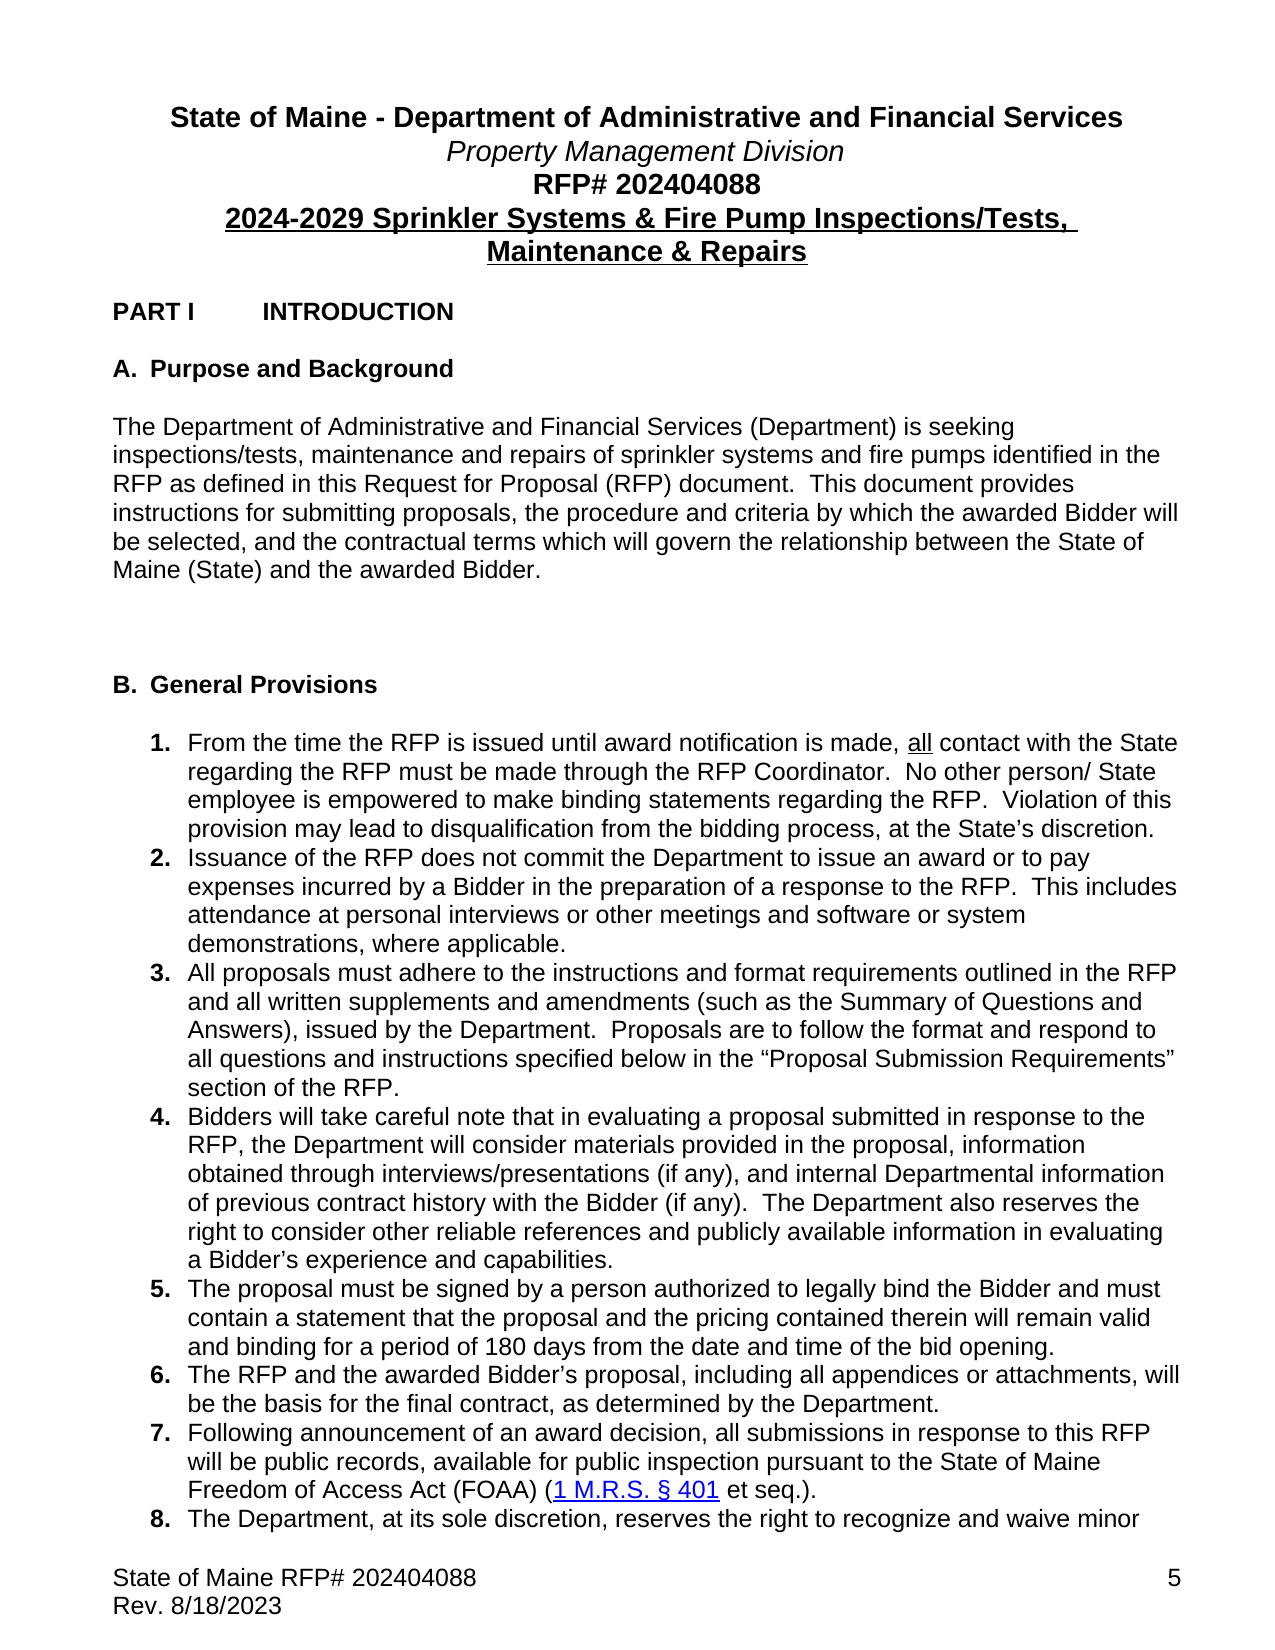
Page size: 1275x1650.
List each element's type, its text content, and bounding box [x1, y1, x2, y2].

text Maintenance & Repairs [112, 234, 1181, 268]
list Issuance of the RFP does not commit the Department to issue an award or to pay expenses incurred by a Bidder in the preparation of a response to the RFP. This includes attendance at personal interviews or other meetings and software or system demonstrations, where applicable. [150, 843, 1181, 958]
text RFP# 202404088 [112, 167, 1181, 201]
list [150, 1504, 1181, 1533]
list Purpose and Background [112, 354, 1181, 383]
text 2024-2029 Sprinkler Systems & Fire Pump Inspections/Tests, [112, 201, 1181, 234]
list The proposal must be signed by a person authorized to legally bind the Bidder and must contain a statement that the proposal and the pricing contained therein will remain valid and binding for a period of 180 days from the date and time of the bid opening. [150, 1274, 1181, 1361]
list All proposals must adhere to the instructions and format requirements outlined in the RFP and all written supplements and amendments (such as the Summary of Questions and Answers), issued by the Department. Proposals are to follow the format and respond to all questions and instructions specified below in the “Proposal Submission Requirements” section of the RFP. [150, 958, 1181, 1102]
list From the time the RFP is issued until award notification is made, all contact with the State regarding the RFP must be made through the RFP Coordinator. No other person/ State employee is empowered to make binding statements regarding the RFP. Violation of this provision may lead to disqualification from the bidding process, at the State’s discretion. [150, 728, 1181, 843]
text State of Maine - Department of Administrative and Financial Services [112, 100, 1181, 134]
text Property Management Division [112, 134, 1181, 167]
list The RFP and the awarded Bidder’s proposal, including all appendices or attachments, will be the basis for the final contract, as determined by the Department. [150, 1361, 1181, 1418]
text The Department of Administrative and Financial Services (Department) is seeking inspections/tests, maintenance and repairs of sprinkler systems and fire pumps identified in the RFP as defined in this Request for Proposal (RFP) document. This document provides instructions for submitting proposals, the procedure and criteria by which the awarded Bidder will be selected, and the contractual terms which will govern the relationship between the State of Maine (State) and the awarded Bidder. [112, 412, 1181, 584]
list General Provisions [112, 671, 1181, 699]
text PART I INTRODUCTION [112, 297, 1181, 326]
list Bidders will take careful note that in evaluating a proposal submitted in response to the RFP, the Department will consider materials provided in the proposal, information obtained through interviews/presentations (if any), and internal Departmental information of previous contract history with the Bidder (if any). The Department also reserves the right to consider other reliable references and publicly available information in evaluating a Bidder’s experience and capabilities. [150, 1102, 1181, 1274]
list Following announcement of an award decision, all submissions in response to this RFP will be public records, available for public inspection pursuant to the State of Maine Freedom of Access Act (FOAA) (1 M.R.S. § 401 et seq.). [150, 1418, 1181, 1504]
